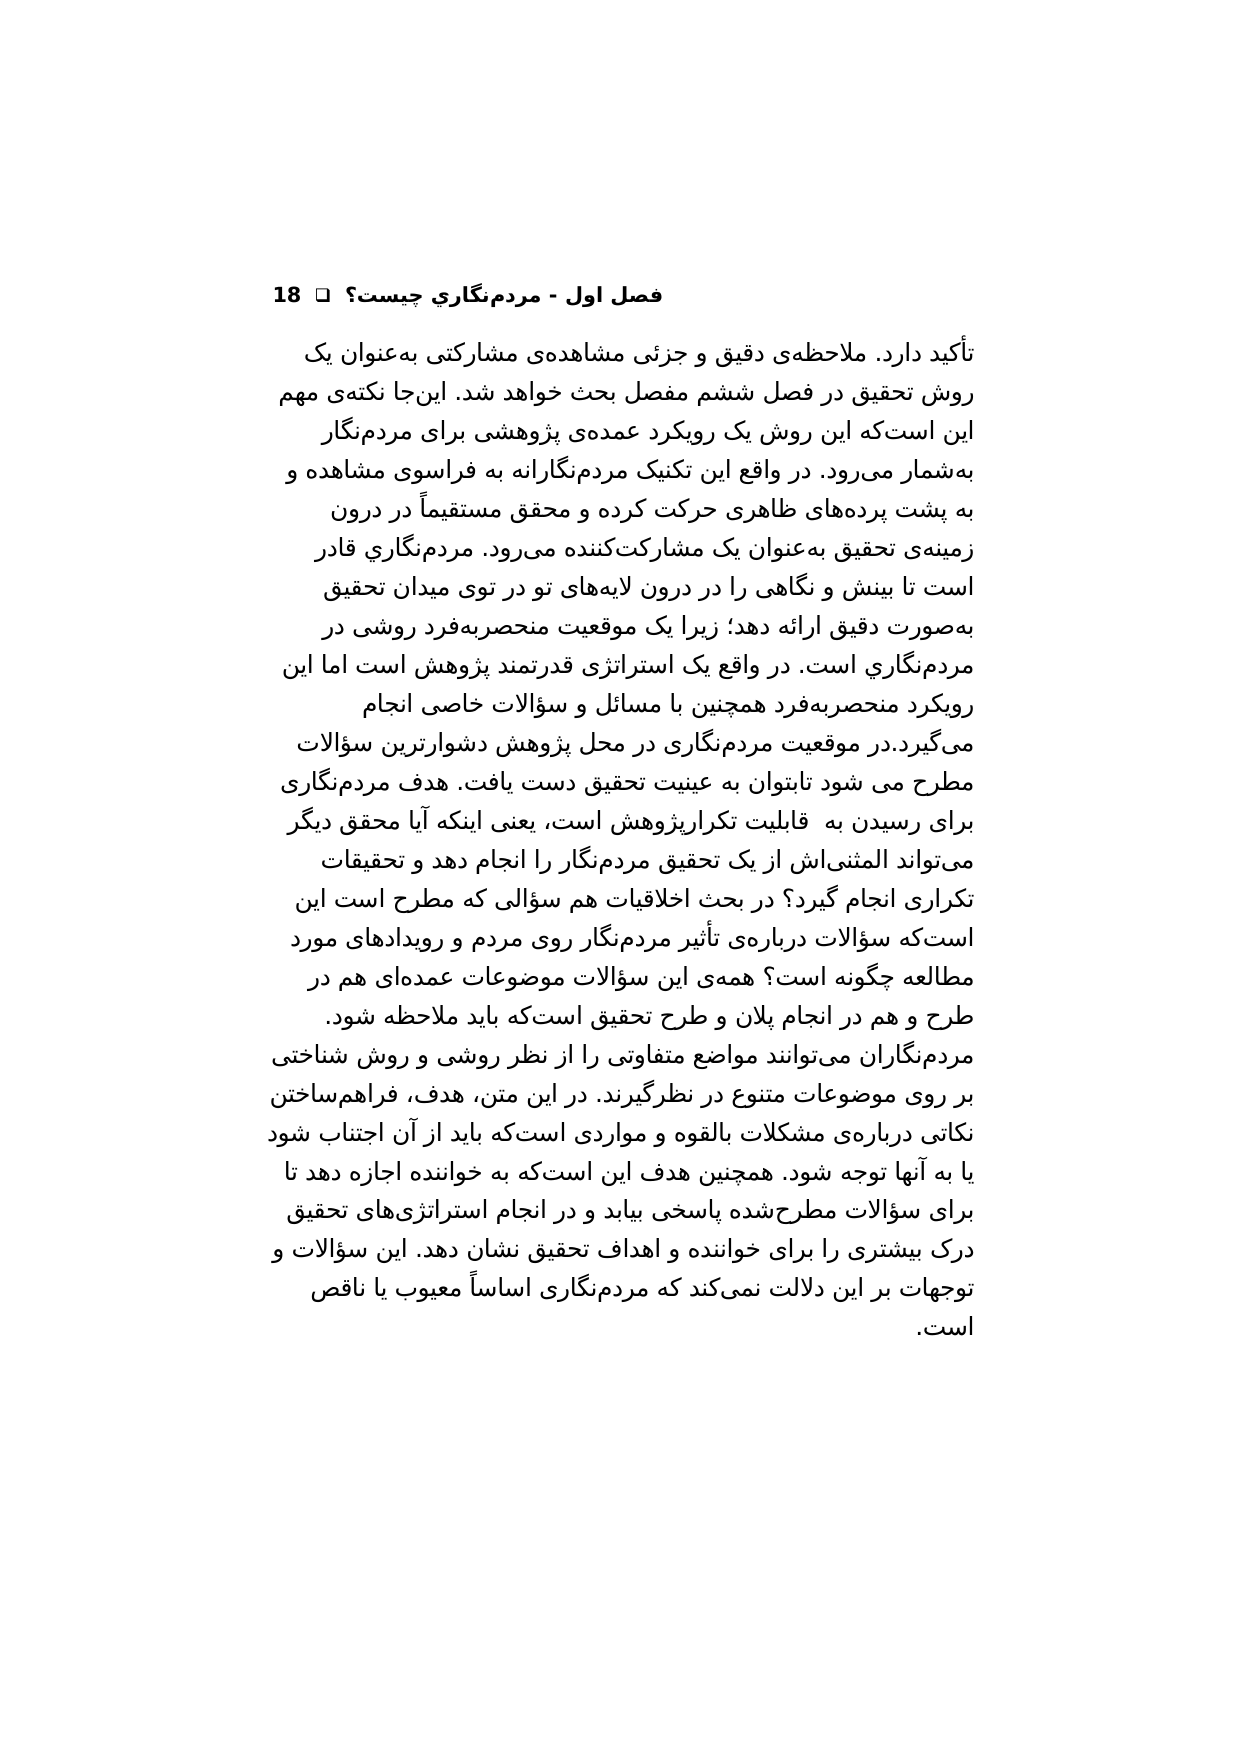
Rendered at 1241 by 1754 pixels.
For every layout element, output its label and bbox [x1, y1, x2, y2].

text [266, 331, 974, 1344]
